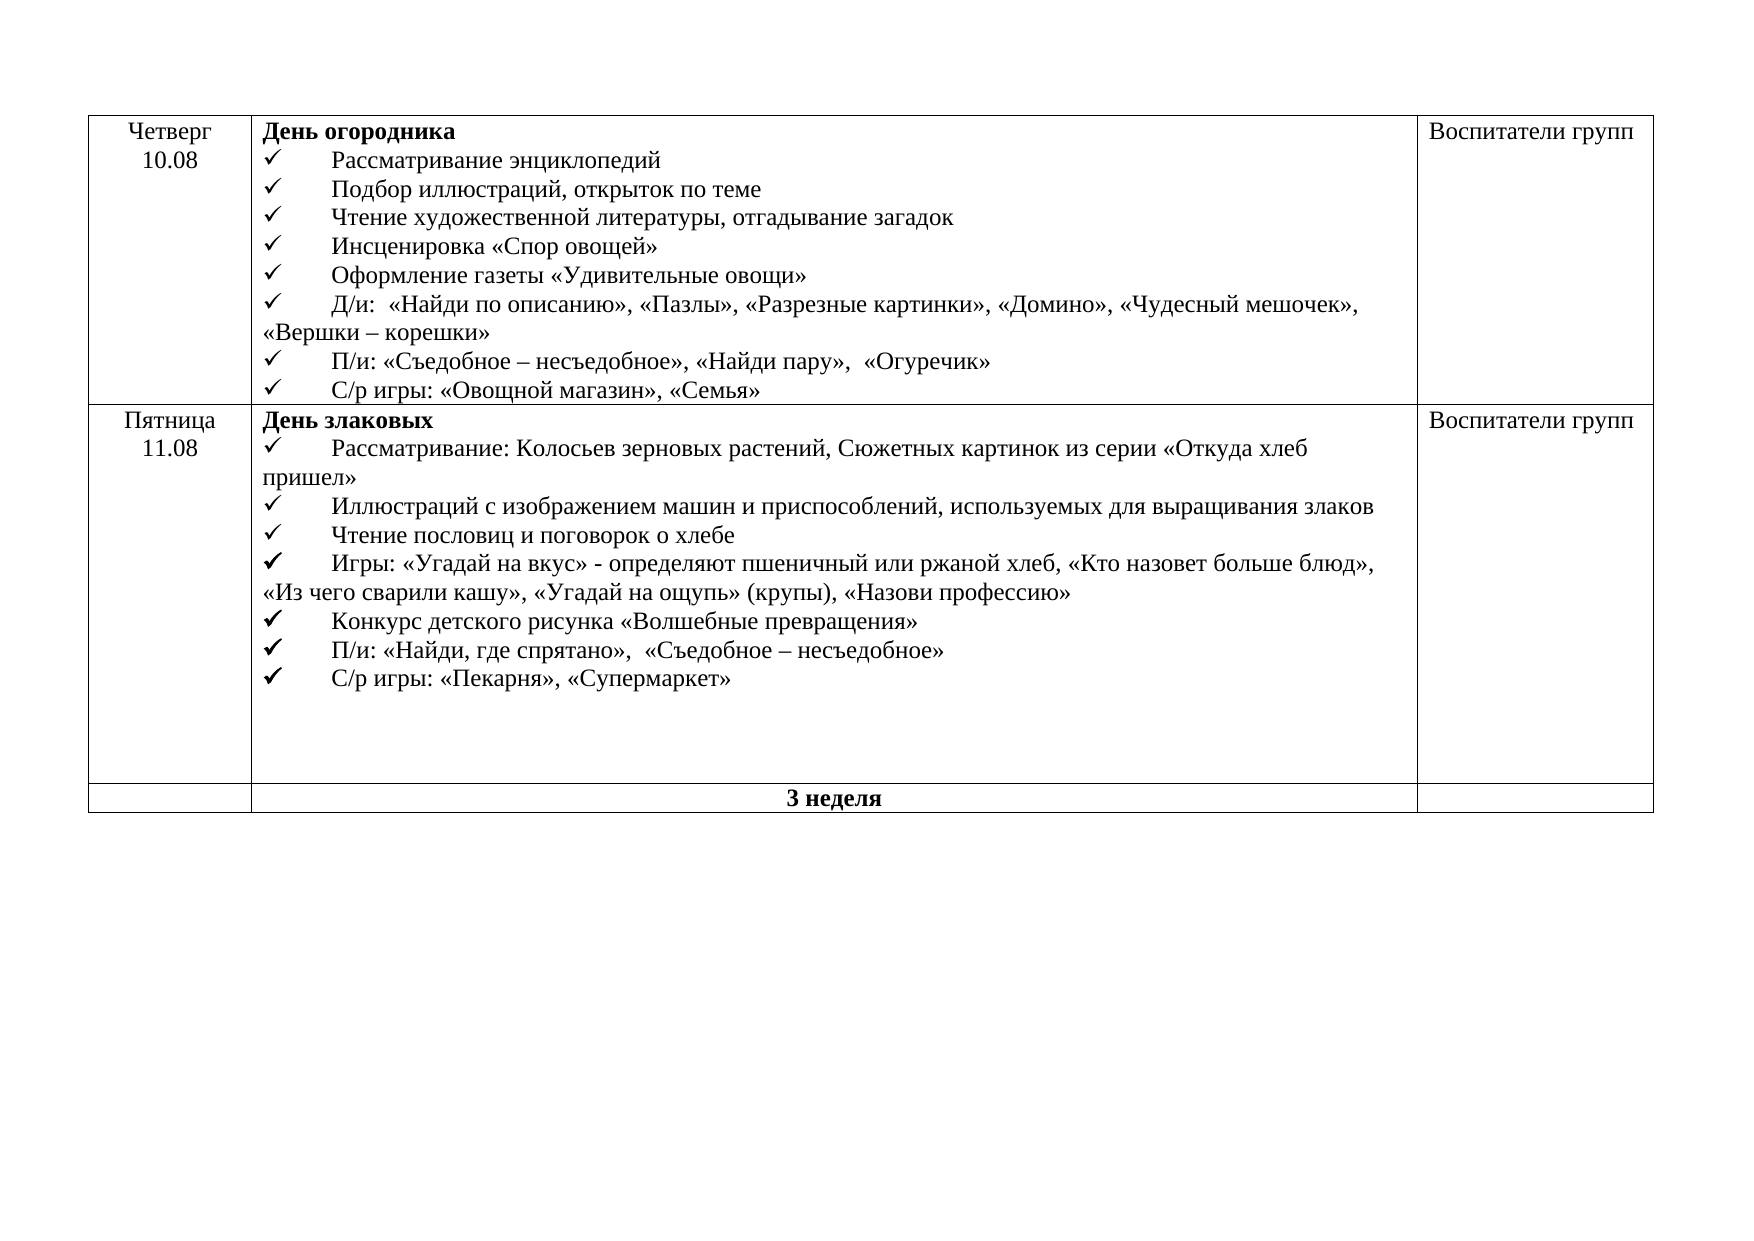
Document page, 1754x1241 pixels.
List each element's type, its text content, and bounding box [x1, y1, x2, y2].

table_cell День злаковых Рассматривание: Колосьев зерновых растений, Сюжетных картинок из серии «Откуда хлеб пришел» Иллюстраций с изображением машин и приспособлений, используемых для выращивания злаков Чтение пословиц и поговорок о хлебе Игры: «Угадай на вкус» - определяют пшеничный или ржаной хлеб, «Кто назовет больше блюд», «Из чего сварили кашу», «Угадай на ощупь» (крупы), «Назови профессию» Конкурс детского рисунка «Волшебные превращения» П/и: «Найди, где спрятано», «Съедобное – несъедобное» С/р игры: «Пекарня», «Супермаркет» [252, 405, 1417, 782]
table_cell [89, 784, 251, 812]
table_cell Воспитатели групп [1418, 405, 1653, 782]
table_cell Пятница 11.08 [89, 405, 251, 782]
table_cell День огородника Рассматривание энциклопедий Подбор иллюстраций, открыток по теме Чтение художественной литературы, отгадывание загадок Инсценировка «Спор овощей» Оформление газеты «Удивительные овощи» Д/и: «Найди по описанию», «Пазлы», «Разрезные картинки», «Домино», «Чудесный мешочек», «Вершки – корешки» П/и: «Съедобное – несъедобное», «Найди пару», «Огуречик» С/р игры: «Овощной магазин», «Семья» [252, 116, 1417, 404]
table_cell 3 неделя [252, 784, 1417, 812]
table_cell [1418, 784, 1653, 812]
table_cell Четверг 10.08 [89, 116, 251, 404]
table_cell Воспитатели групп [1418, 116, 1653, 404]
